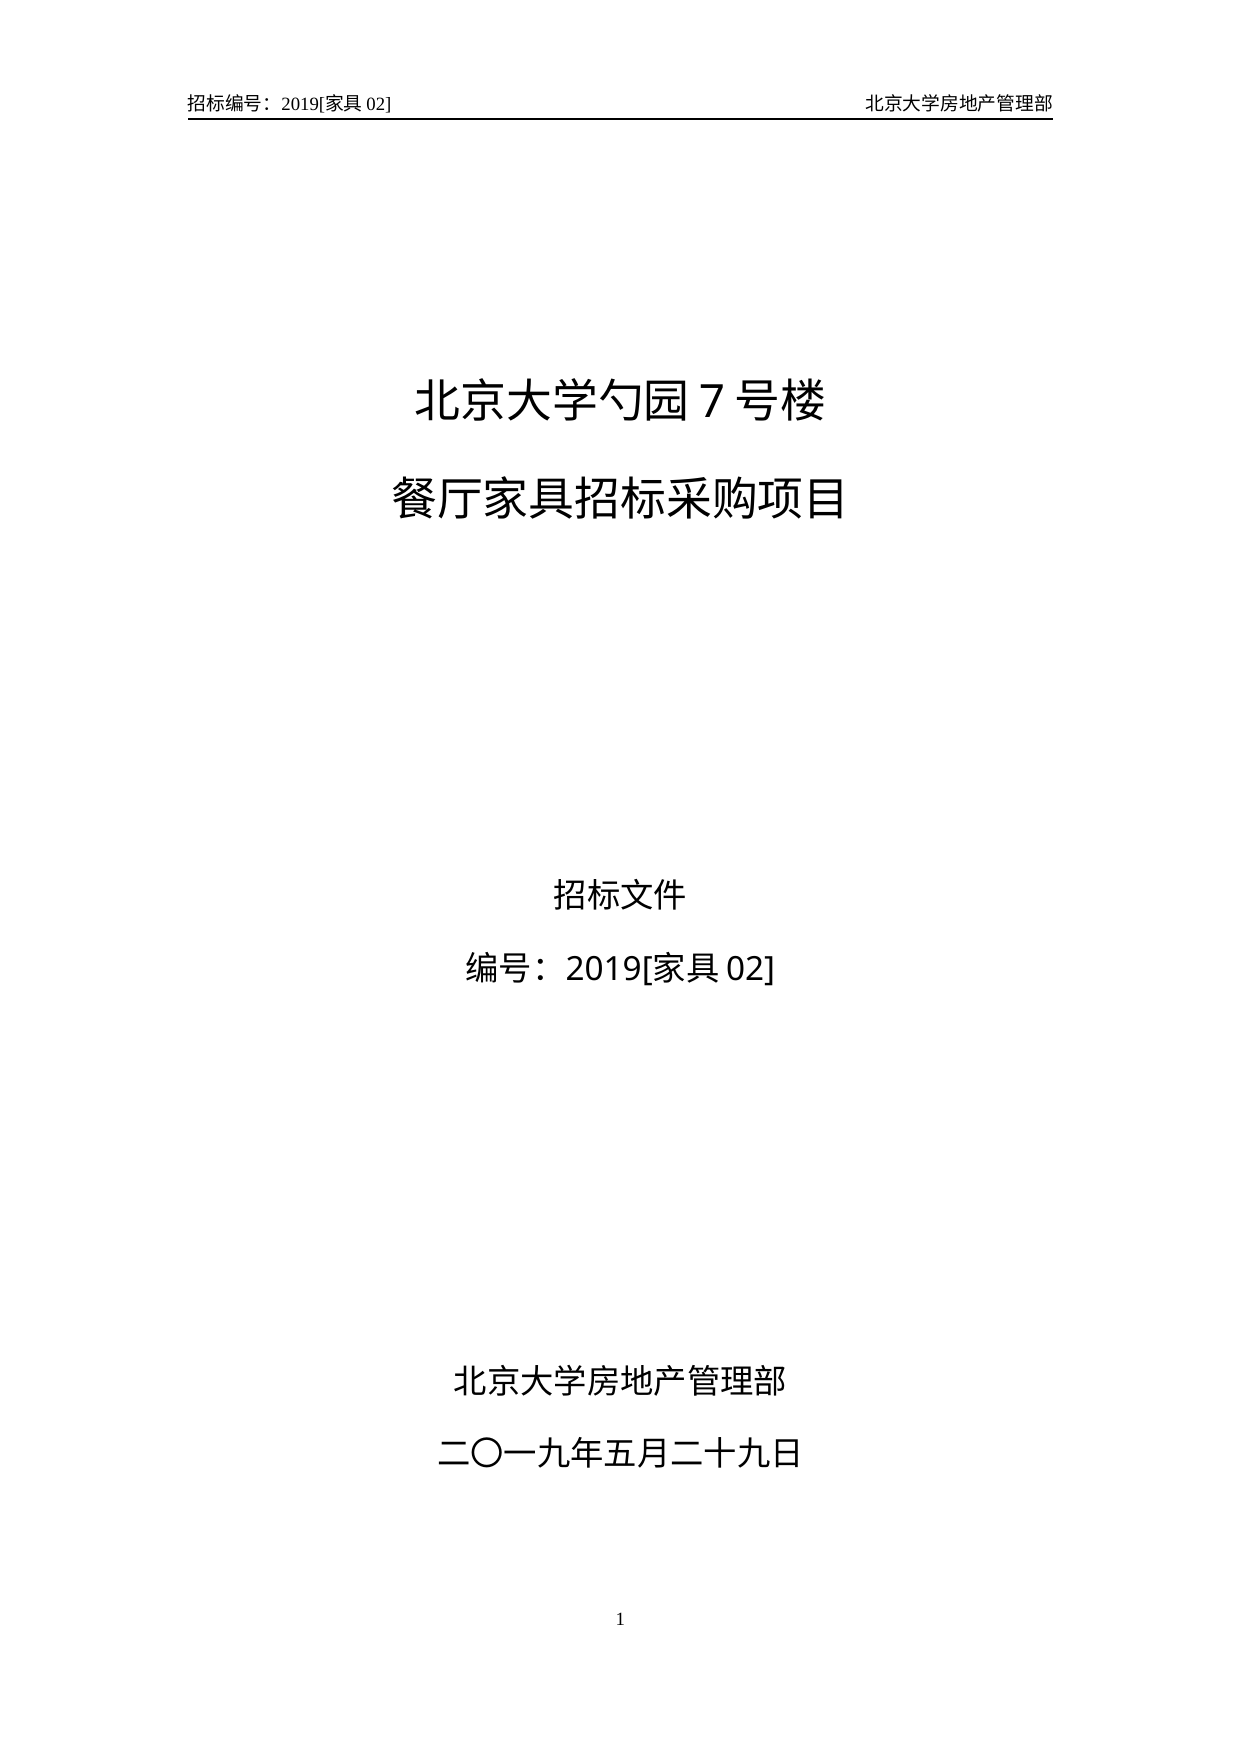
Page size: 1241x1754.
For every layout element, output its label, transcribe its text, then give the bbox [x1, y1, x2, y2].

text 二〇一九年五月二十九日 [187, 1427, 1053, 1475]
text 编号：2019[家具02] [187, 941, 1053, 990]
text 北京大学房地产管理部 [187, 1354, 1053, 1403]
text 招标文件 [187, 869, 1053, 917]
text 北京大学勺园7号楼 [187, 349, 1053, 447]
text 餐厅家具招标采购项目 [187, 447, 1053, 544]
